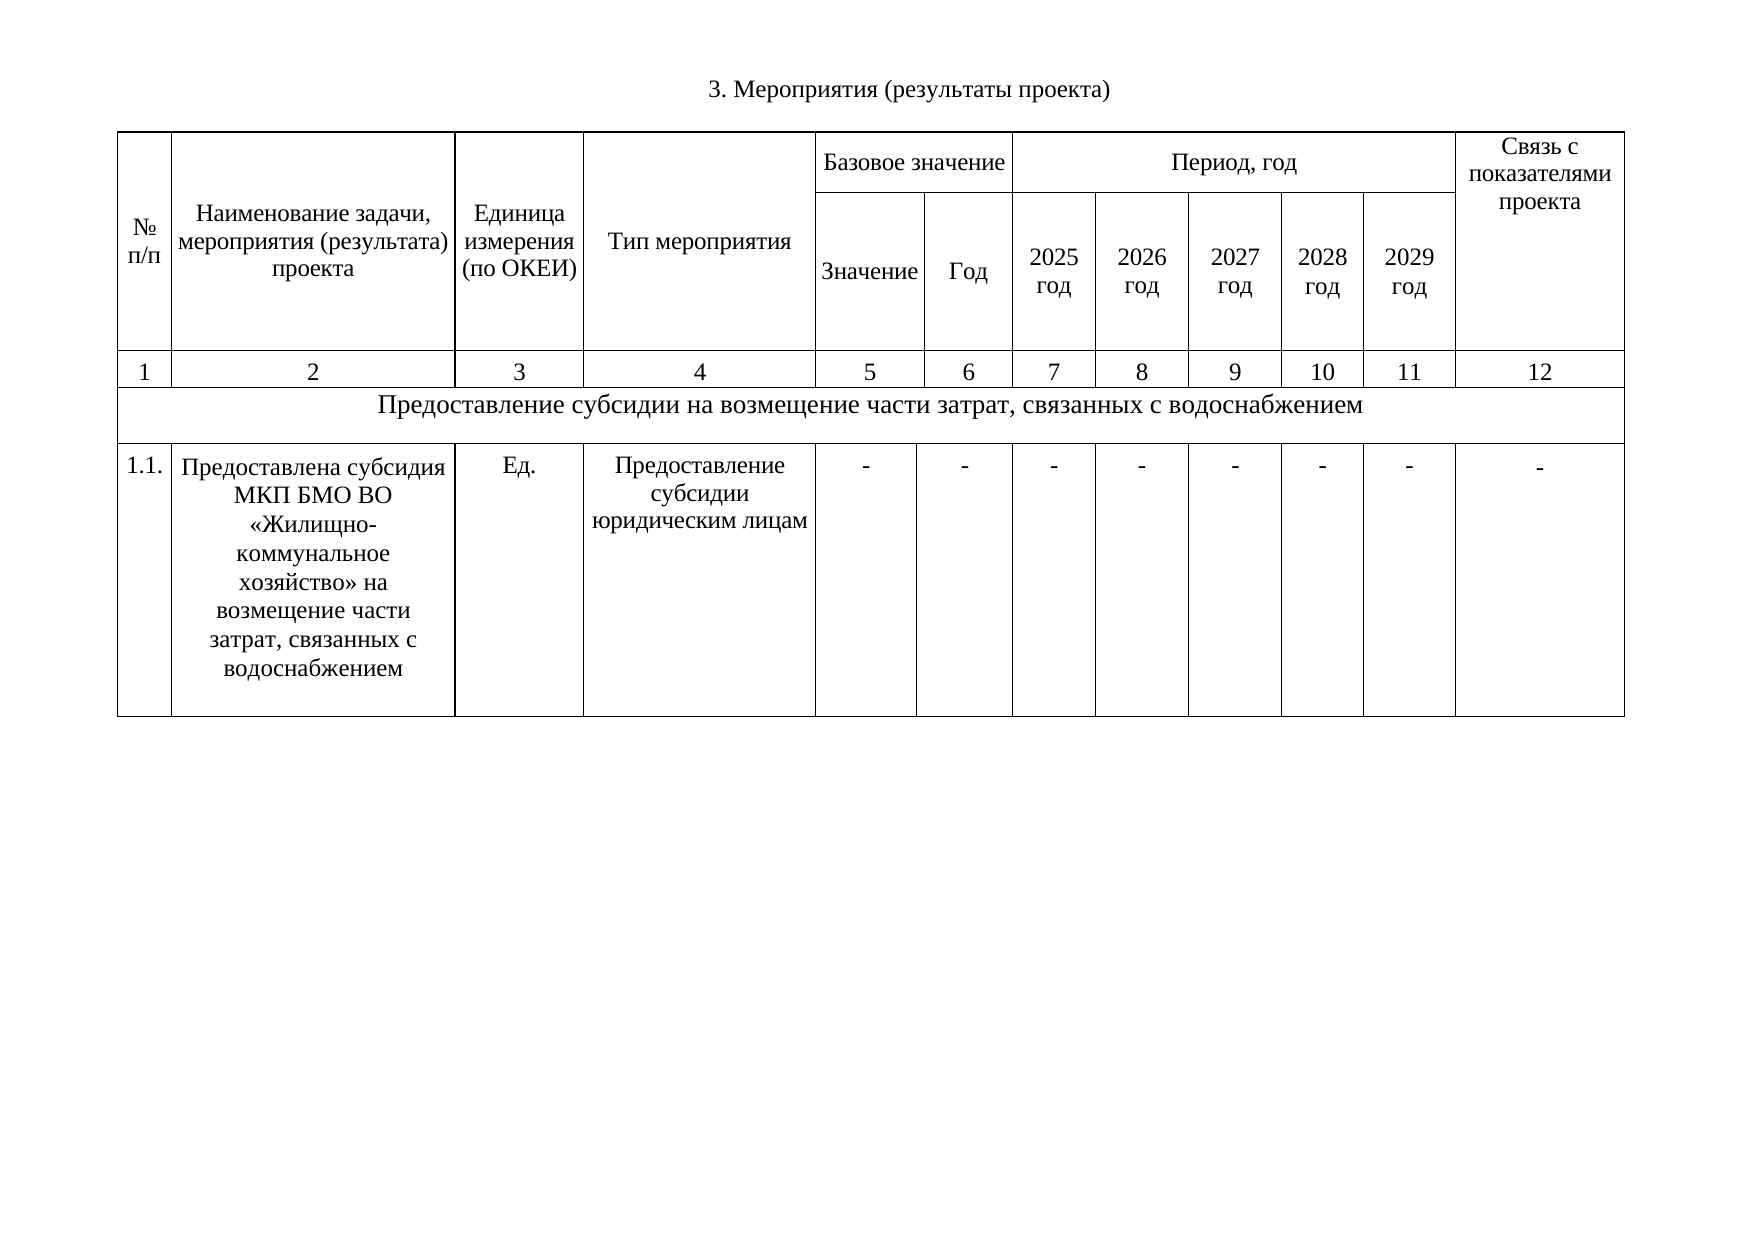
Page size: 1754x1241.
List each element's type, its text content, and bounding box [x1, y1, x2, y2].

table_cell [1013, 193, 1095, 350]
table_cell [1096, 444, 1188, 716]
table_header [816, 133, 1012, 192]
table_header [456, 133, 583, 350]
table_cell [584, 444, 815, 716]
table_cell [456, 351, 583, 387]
text 3. Мероприятия (результаты проекта) [634, 74, 1742, 103]
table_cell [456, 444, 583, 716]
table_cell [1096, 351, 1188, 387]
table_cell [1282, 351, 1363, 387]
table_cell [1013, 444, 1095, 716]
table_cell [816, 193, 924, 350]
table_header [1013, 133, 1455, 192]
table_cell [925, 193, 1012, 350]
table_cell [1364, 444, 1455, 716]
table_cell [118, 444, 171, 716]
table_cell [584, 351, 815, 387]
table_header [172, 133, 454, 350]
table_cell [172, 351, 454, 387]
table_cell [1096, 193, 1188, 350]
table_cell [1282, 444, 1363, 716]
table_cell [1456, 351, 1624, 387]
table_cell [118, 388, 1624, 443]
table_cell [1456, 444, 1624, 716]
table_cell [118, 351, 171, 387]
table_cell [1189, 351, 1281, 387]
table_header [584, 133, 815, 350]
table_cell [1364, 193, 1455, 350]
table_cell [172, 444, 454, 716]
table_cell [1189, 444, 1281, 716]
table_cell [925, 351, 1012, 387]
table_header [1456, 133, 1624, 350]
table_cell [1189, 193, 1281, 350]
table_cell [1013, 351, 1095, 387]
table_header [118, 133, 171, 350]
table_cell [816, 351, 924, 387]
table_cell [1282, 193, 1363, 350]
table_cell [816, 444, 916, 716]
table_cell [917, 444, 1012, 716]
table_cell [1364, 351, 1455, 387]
